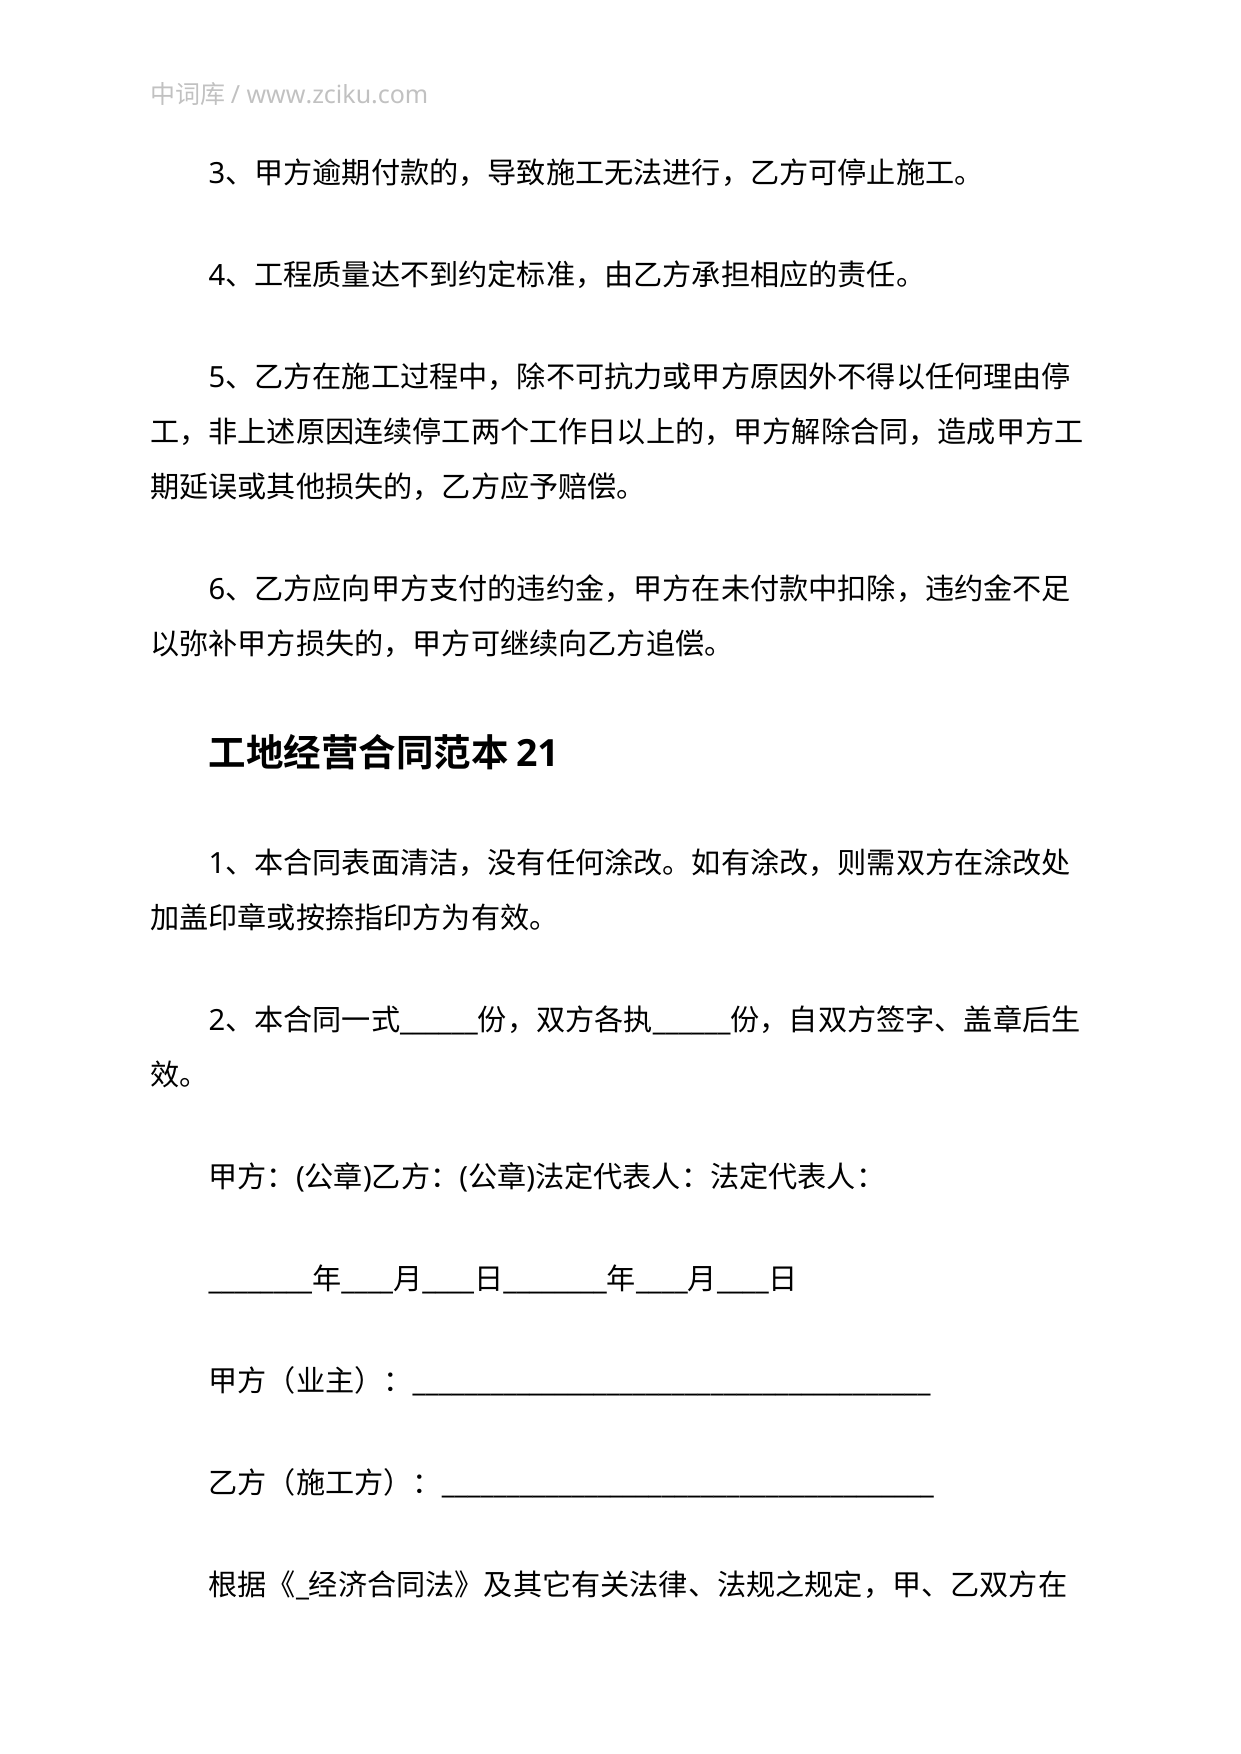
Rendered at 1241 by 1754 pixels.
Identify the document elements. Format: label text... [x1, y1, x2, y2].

text 1、本合同表面清洁，没有任何涂改。如有涂改，则需双方在涂改处加盖印章或按捺指印方为有效。 [150, 840, 1090, 937]
text 4、工程质量达不到约定标准，由乙方承担相应的责任。 [150, 252, 1090, 294]
text 2、本合同一式______份，双方各执______份，自双方签字、盖章后生效。 [150, 997, 1090, 1094]
text 乙方（施工方）：______________________________________ [150, 1459, 1090, 1502]
text ________年____月____日________年____月____日 [150, 1256, 1090, 1298]
text 6、乙方应向甲方支付的违约金，甲方在未付款中扣除，违约金不足以弥补甲方损失的，甲方可继续向乙方追偿。 [150, 566, 1090, 663]
text 5、乙方在施工过程中，除不可抗力或甲方原因外不得以任何理由停工，非上述原因连续停工两个工作日以上的，甲方解除合同，造成甲方工期延误或其他损失的，乙方应予赔偿。 [150, 354, 1090, 506]
text 甲方：(公章)乙方：(公章)法定代表人：法定代表人： [150, 1153, 1090, 1196]
text 工地经营合同范本21 [150, 722, 1090, 777]
text 甲方（业主）：________________________________________ [150, 1357, 1090, 1400]
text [150, 1561, 1090, 1604]
text 3、甲方逾期付款的，导致施工无法进行，乙方可停止施工。 [150, 150, 1090, 192]
